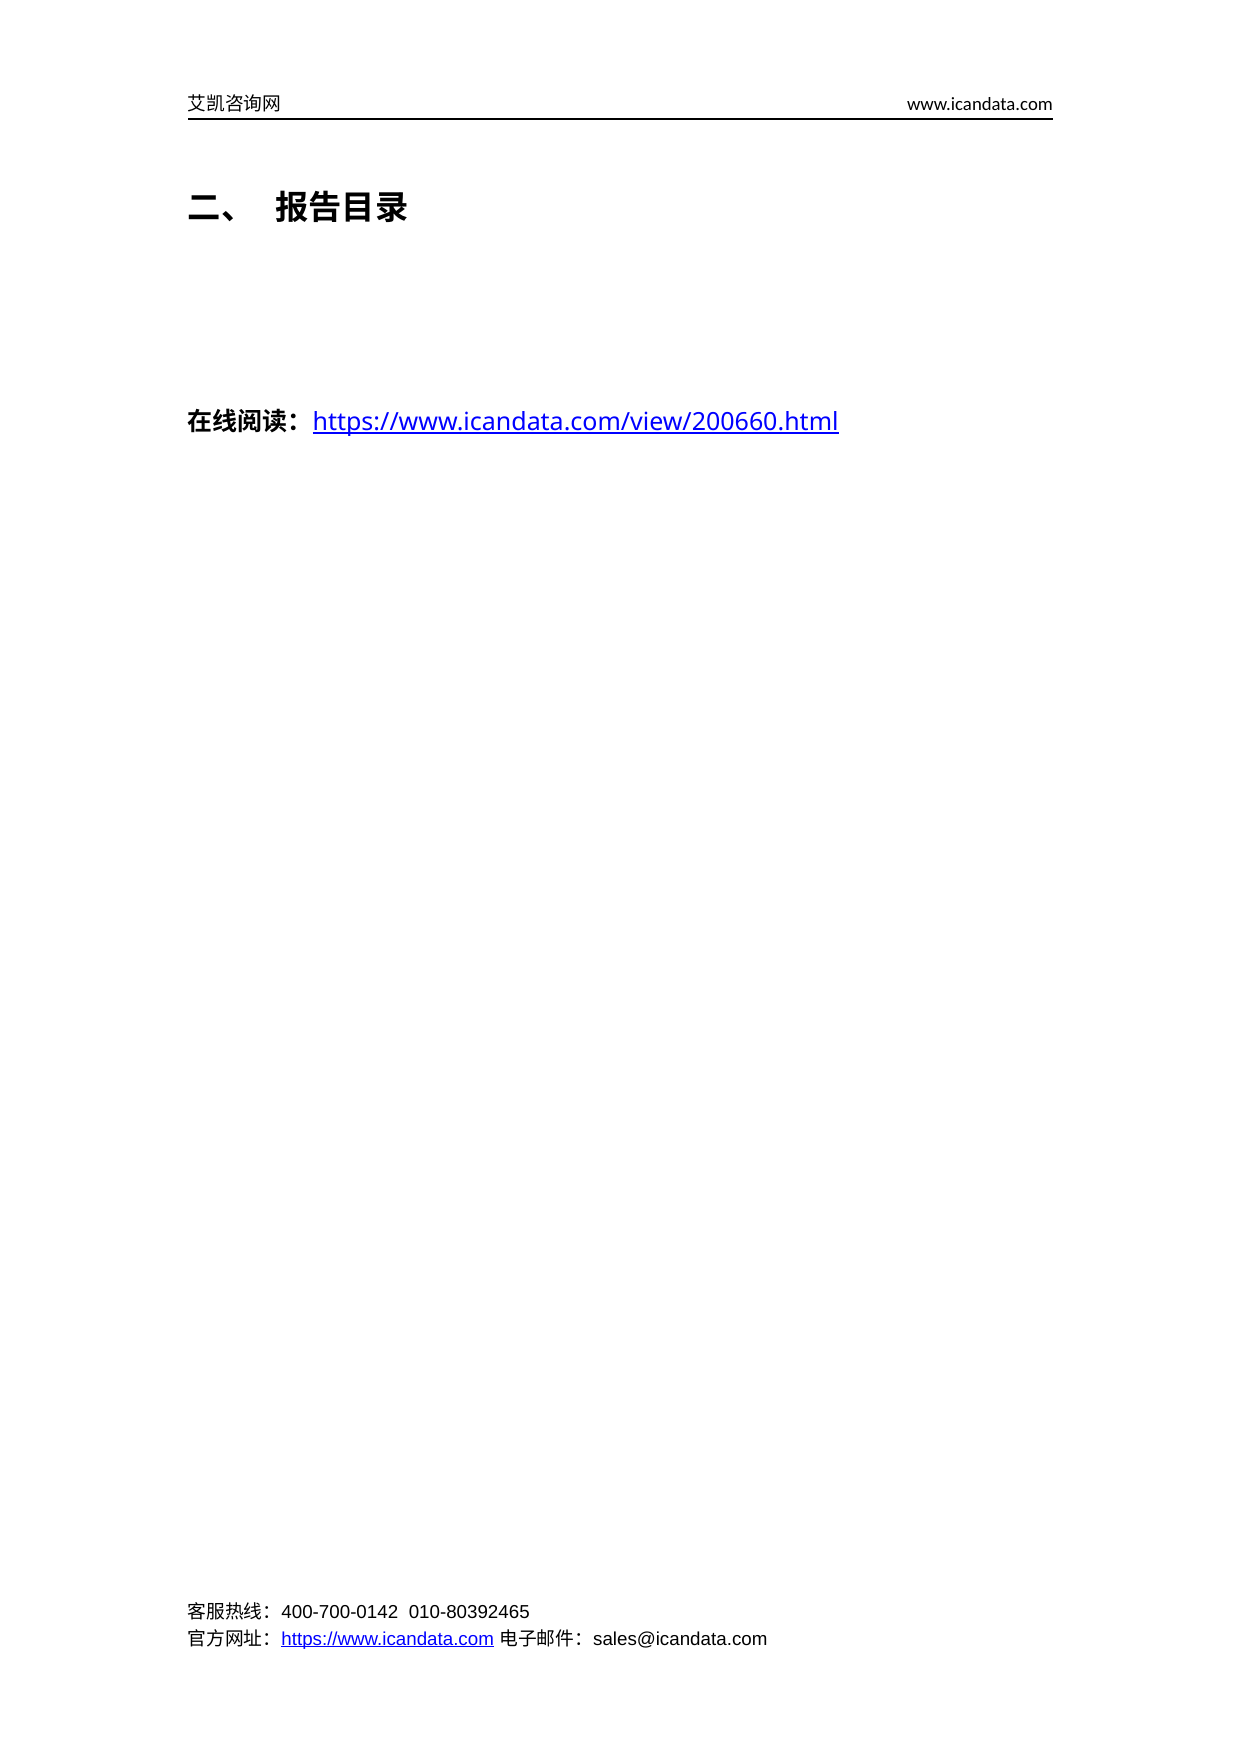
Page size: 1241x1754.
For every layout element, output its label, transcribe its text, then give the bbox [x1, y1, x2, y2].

text 在线阅读：https://www.icandata.com/view/200660.html [187, 387, 1053, 452]
subtitle 报告目录 [187, 172, 1053, 237]
